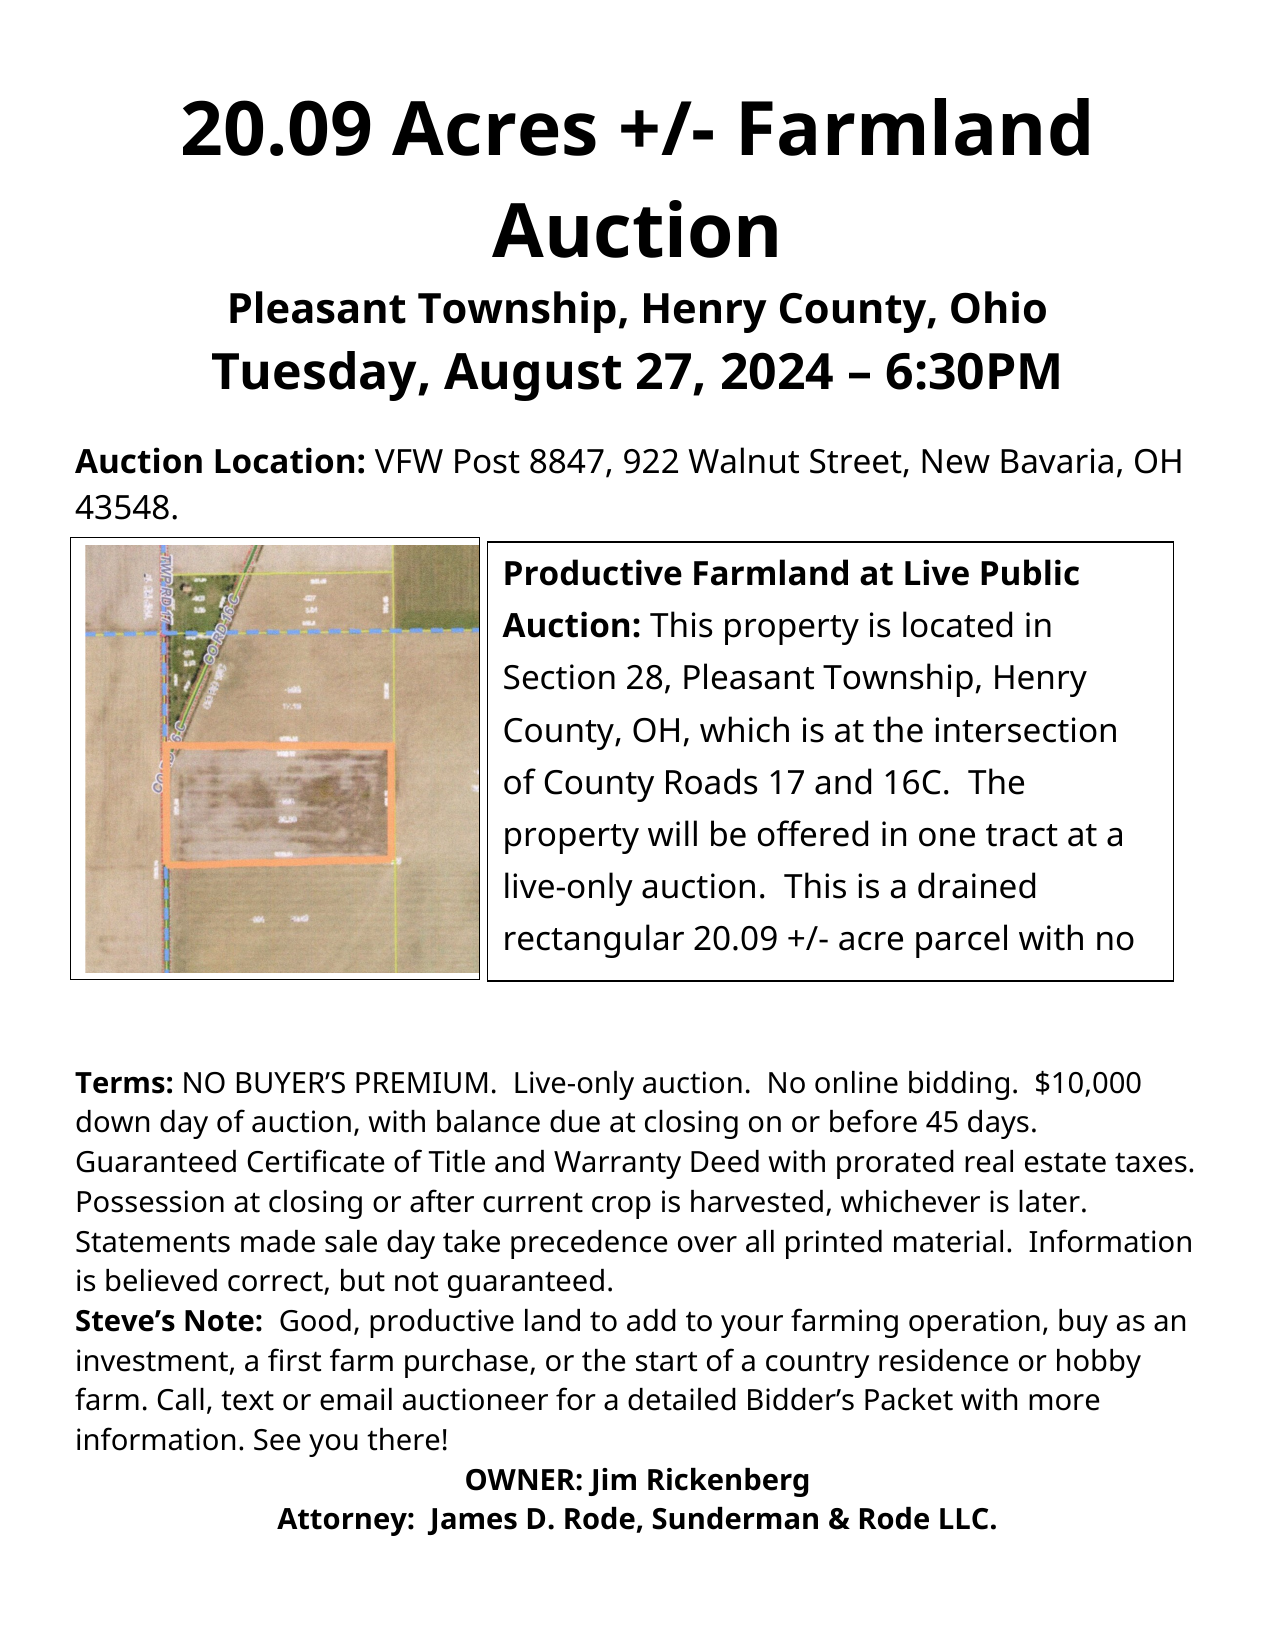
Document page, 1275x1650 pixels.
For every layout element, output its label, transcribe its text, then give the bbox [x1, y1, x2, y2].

text OWNER: Jim Rickenberg [75, 1459, 1200, 1499]
text Terms: NO BUYER’S PREMIUM. Live-only auction. No online bidding. $10,000 down day of auction, with balance due at closing on or before 45 days. Guaranteed Certificate of Title and Warranty Deed with prorated real estate taxes. Possession at closing or after current crop is harvested, whichever is later. Statements made sale day take precedence over all printed material. Information is believed correct, but not guaranteed. [75, 1062, 1200, 1300]
text Auction Location: VFW Post 8847, 922 Walnut Street, New Bavaria, OH 43548. [75, 438, 1200, 529]
text Steve’s Note: Good, productive land to add to your farming operation, buy as an investment, a first farm purchase, or the start of a country residence or hobby farm. Call, text or email auctioneer for a detailed Bidder’s Packet with more information. See you there! [75, 1300, 1200, 1459]
text Attorney: James D. Rode, Sunderman & Rode LLC. [75, 1499, 1200, 1538]
text Pleasant Township, Henry County, Ohio [75, 279, 1200, 336]
text Tuesday, August 27, 2024 – 6:30PM [75, 336, 1200, 404]
text 20.09 Acres +/- Farmland Auction [75, 75, 1200, 279]
picture [85, 545, 479, 973]
